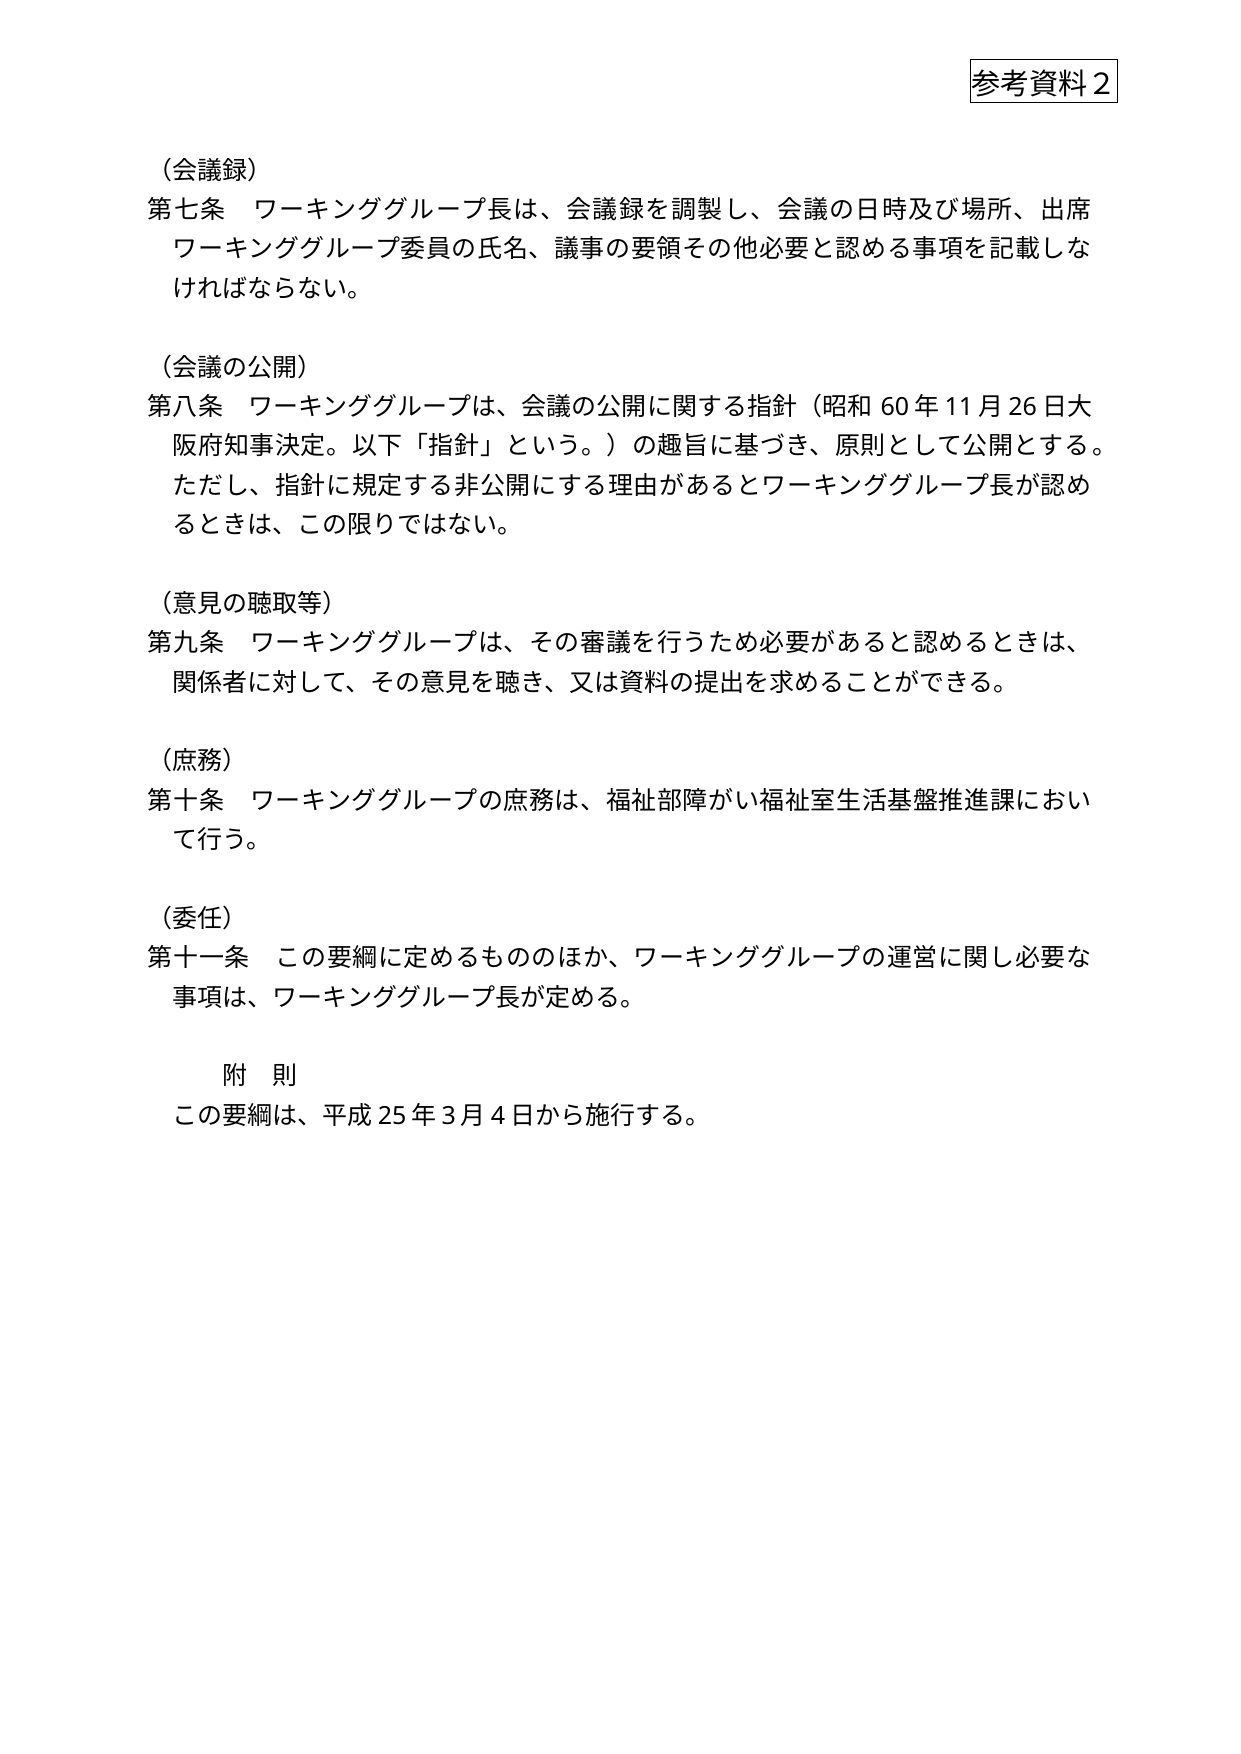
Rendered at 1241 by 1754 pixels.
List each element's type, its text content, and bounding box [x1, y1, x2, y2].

text （庶務） [148, 739, 1092, 778]
text 第九条 ワーキンググループは、その審議を行うため必要があると認めるときは、関係者に対して、その意見を聴き、又は資料の提出を求めることができる。 [148, 621, 1092, 700]
text この要綱は、平成25年3月4日から施行する。 [148, 1093, 1092, 1133]
text 附 則 [148, 1054, 1092, 1093]
text 第十一条 この要綱に定めるもののほか、ワーキンググループの運営に関し必要な事項は、ワーキンググループ長が定める。 [148, 936, 1092, 1015]
text 第十条 ワーキンググループの庶務は、福祉部障がい福祉室生活基盤推進課において行う。 [148, 778, 1092, 857]
text 第七条 ワーキンググループ長は、会議録を調製し、会議の日時及び場所、出席ワーキンググループ委員の氏名、議事の要領その他必要と認める事項を記載しなければならない。 [148, 188, 1092, 306]
text （意見の聴取等） [148, 582, 1092, 621]
text （委任） [148, 897, 1092, 936]
text （会議録） [148, 148, 1092, 188]
text 第八条 ワーキンググループは、会議の公開に関する指針（昭和60年11月26日大阪府知事決定。以下「指針」という。）の趣旨に基づき、原則として公開とする。ただし、指針に規定する非公開にする理由があるとワーキンググループ長が認めるときは、この限りではない。 [148, 385, 1092, 542]
text （会議の公開） [148, 345, 1092, 385]
